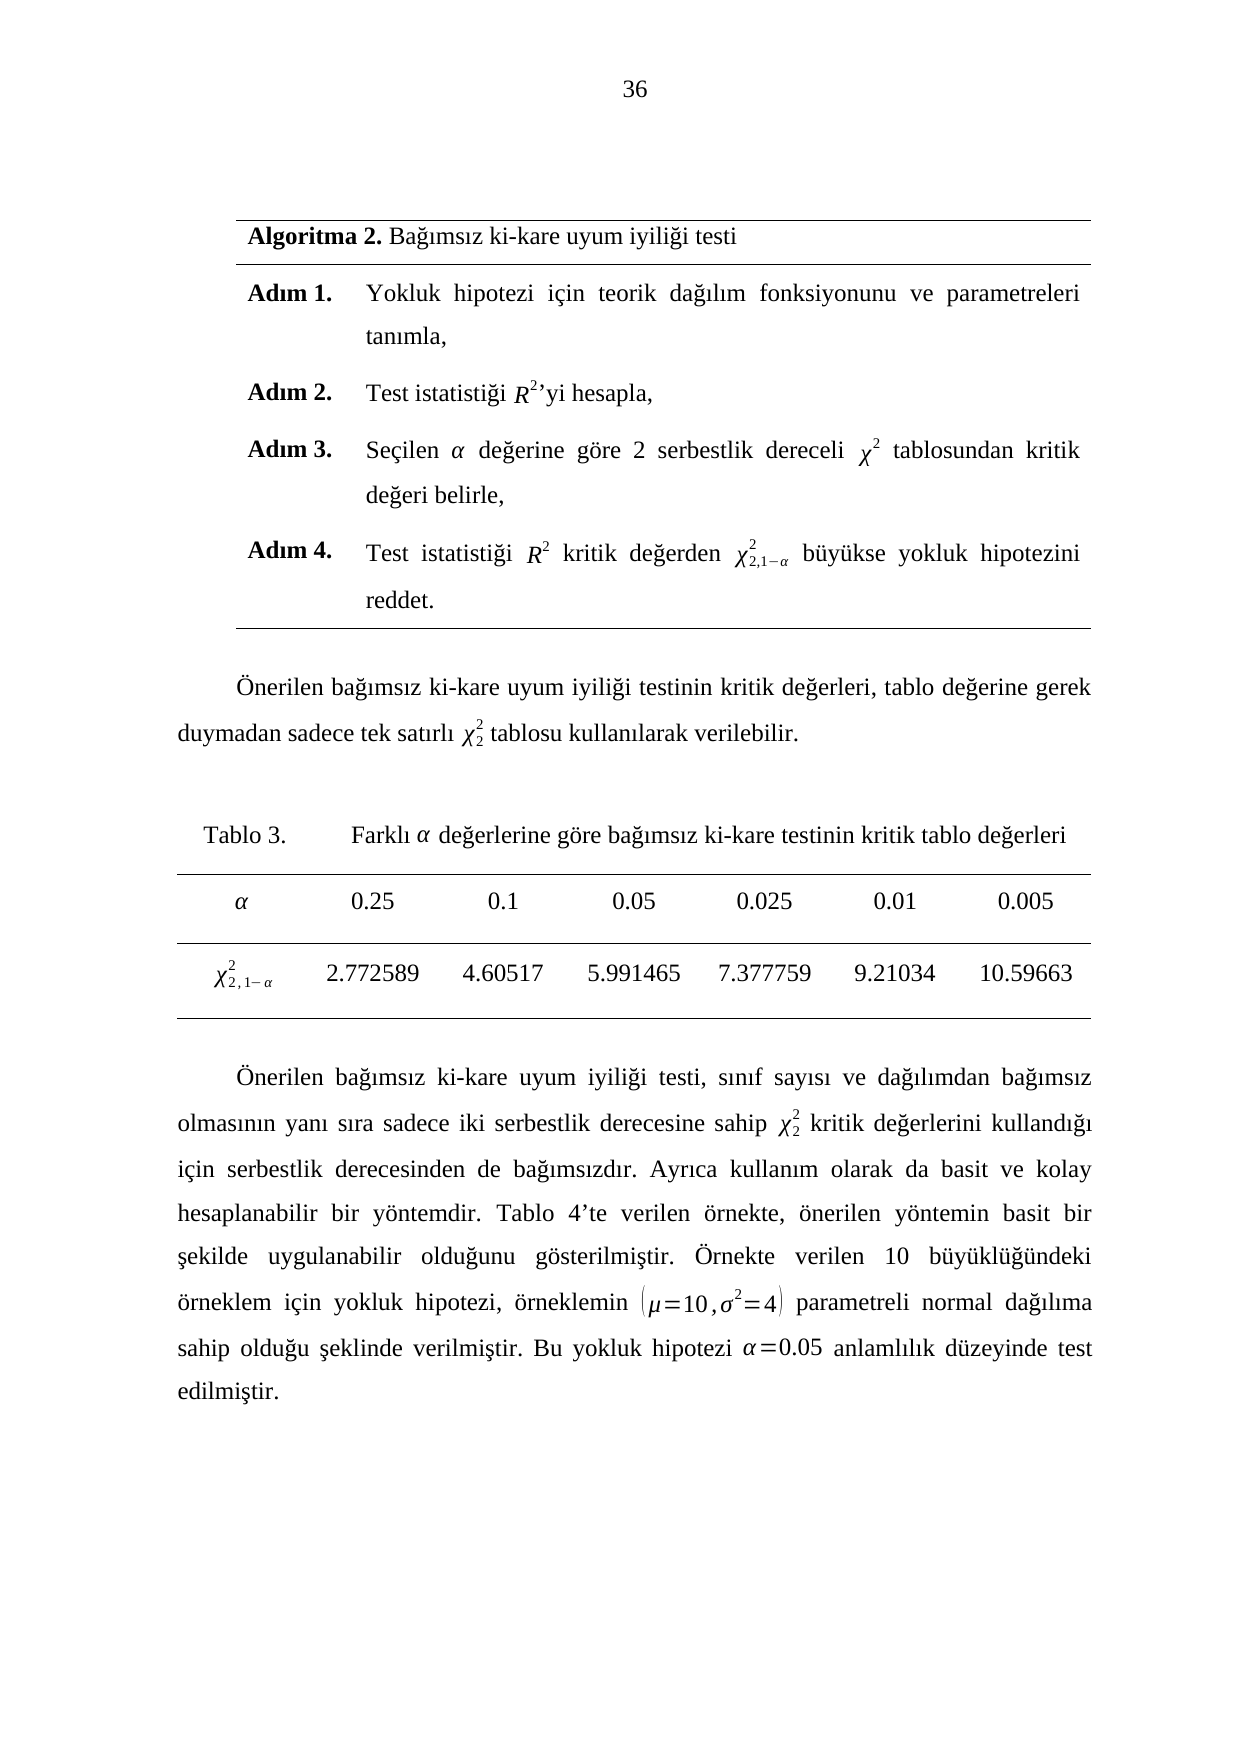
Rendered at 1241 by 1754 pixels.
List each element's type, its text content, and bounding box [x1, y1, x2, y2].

table_cell Test istatistiği ’yi hesapla, [354, 364, 1091, 422]
table_cell [700, 944, 830, 1018]
table_header [830, 875, 961, 943]
table_cell Adım 3. [236, 422, 354, 523]
table_cell [438, 944, 569, 1018]
table_cell Seçilen değerine göre 2 serbestlik dereceli tablosundan kritik değeri belirle, [354, 422, 1091, 523]
text Önerilen bağımsız ki-kare uyum iyiliği testinin kritik değerleri, tablo değerine gerek duymadan sadece tek satırlı tablosu kullanılarak verilebilir. [177, 672, 1092, 750]
table_header [569, 875, 699, 943]
table_cell Adım 4. [236, 523, 354, 628]
table_cell Yokluk hipotezi için teorik dağılım fonksiyonunu ve parametreleri tanımla, [354, 265, 1091, 364]
table_cell [308, 944, 438, 1018]
table_header Algoritma 2. Bağımsız ki-kare uyum iyiliği testi [236, 221, 1091, 264]
table_cell Test istatistiği kritik değerden büyükse yokluk hipotezini reddet. [354, 523, 1091, 628]
table_header [177, 875, 308, 943]
table_header [700, 875, 830, 943]
table_header [308, 875, 438, 943]
table_cell [177, 944, 308, 1018]
table_cell [830, 944, 961, 1018]
text Önerilen bağımsız ki-kare uyum iyiliği testi, sınıf sayısı ve dağılımdan bağımsız olmasının yanı sıra sadece iki serbestlik derecesine sahip kritik değerlerini kullandığı için serbestlik derecesinden de bağımsızdır. Ayrıca kullanım olarak da basit ve kolay hesaplanabilir bir yöntemdir. Tablo 4’te verilen örnekte, önerilen yöntemin basit bir şekilde uygulanabilir olduğunu gösterilmiştir. Örnekte verilen 10 büyüklüğündeki örneklem için yokluk hipotezi, örneklemin parametreli normal dağılıma sahip olduğu şeklinde verilmiştir. Bu yokluk hipotezi anlamlılık düzeyinde test edilmiştir. [177, 1062, 1092, 1405]
table_cell Adım 1. [236, 265, 354, 364]
table_header [438, 875, 569, 943]
table_cell [569, 944, 699, 1018]
table_header [961, 875, 1091, 943]
table_cell [961, 944, 1091, 1018]
table_cell Adım 2. [236, 364, 354, 422]
